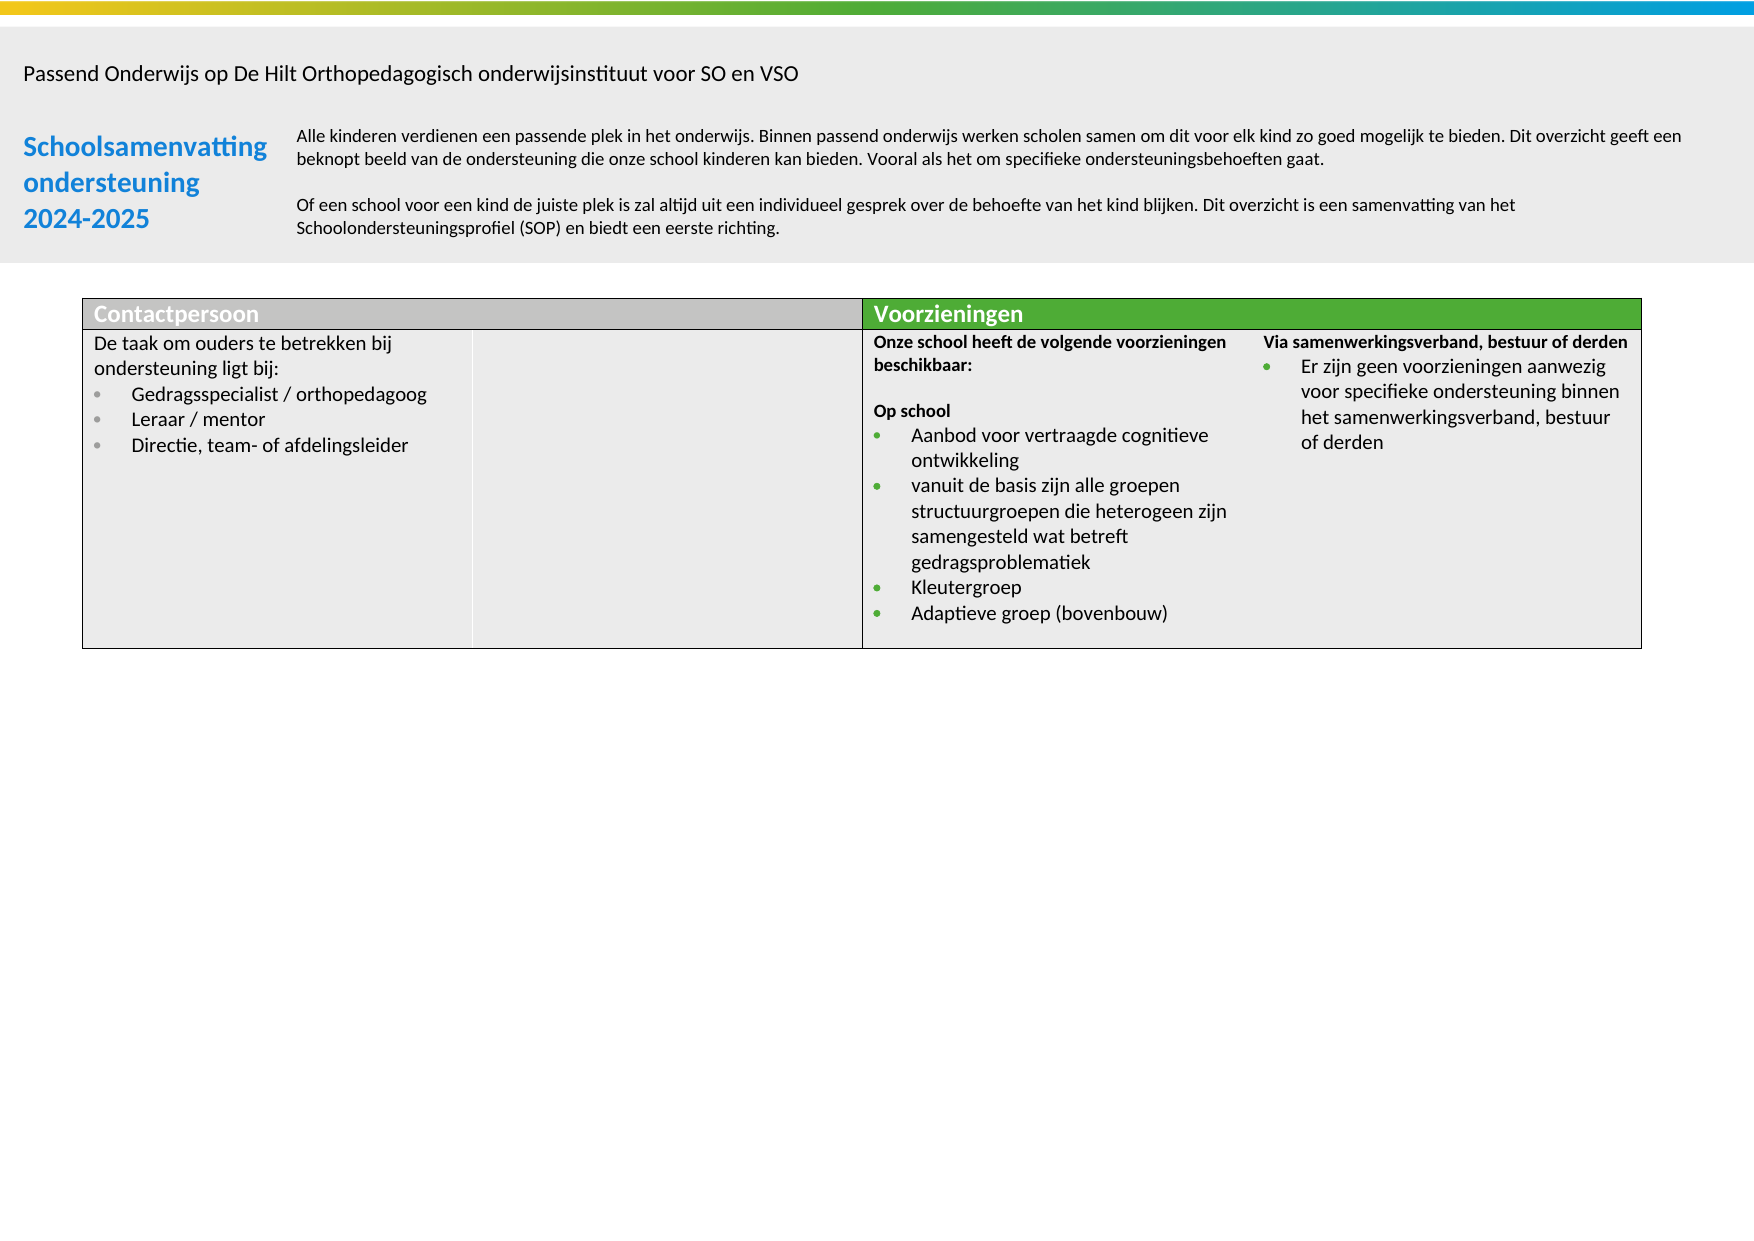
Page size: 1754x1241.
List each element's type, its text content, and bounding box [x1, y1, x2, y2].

table_header Contactpersoon [83, 299, 862, 329]
picture [0, 1, 1657, 15]
table_header Voorzieningen [863, 299, 1641, 329]
table_cell Via samenwerkingsverband, bestuur of derden [1252, 330, 1641, 648]
table_cell Onze school heeft de volgende voorzieningen beschikbaar: Op school [863, 330, 1252, 648]
table_cell [83, 330, 472, 648]
table_cell [473, 330, 862, 648]
